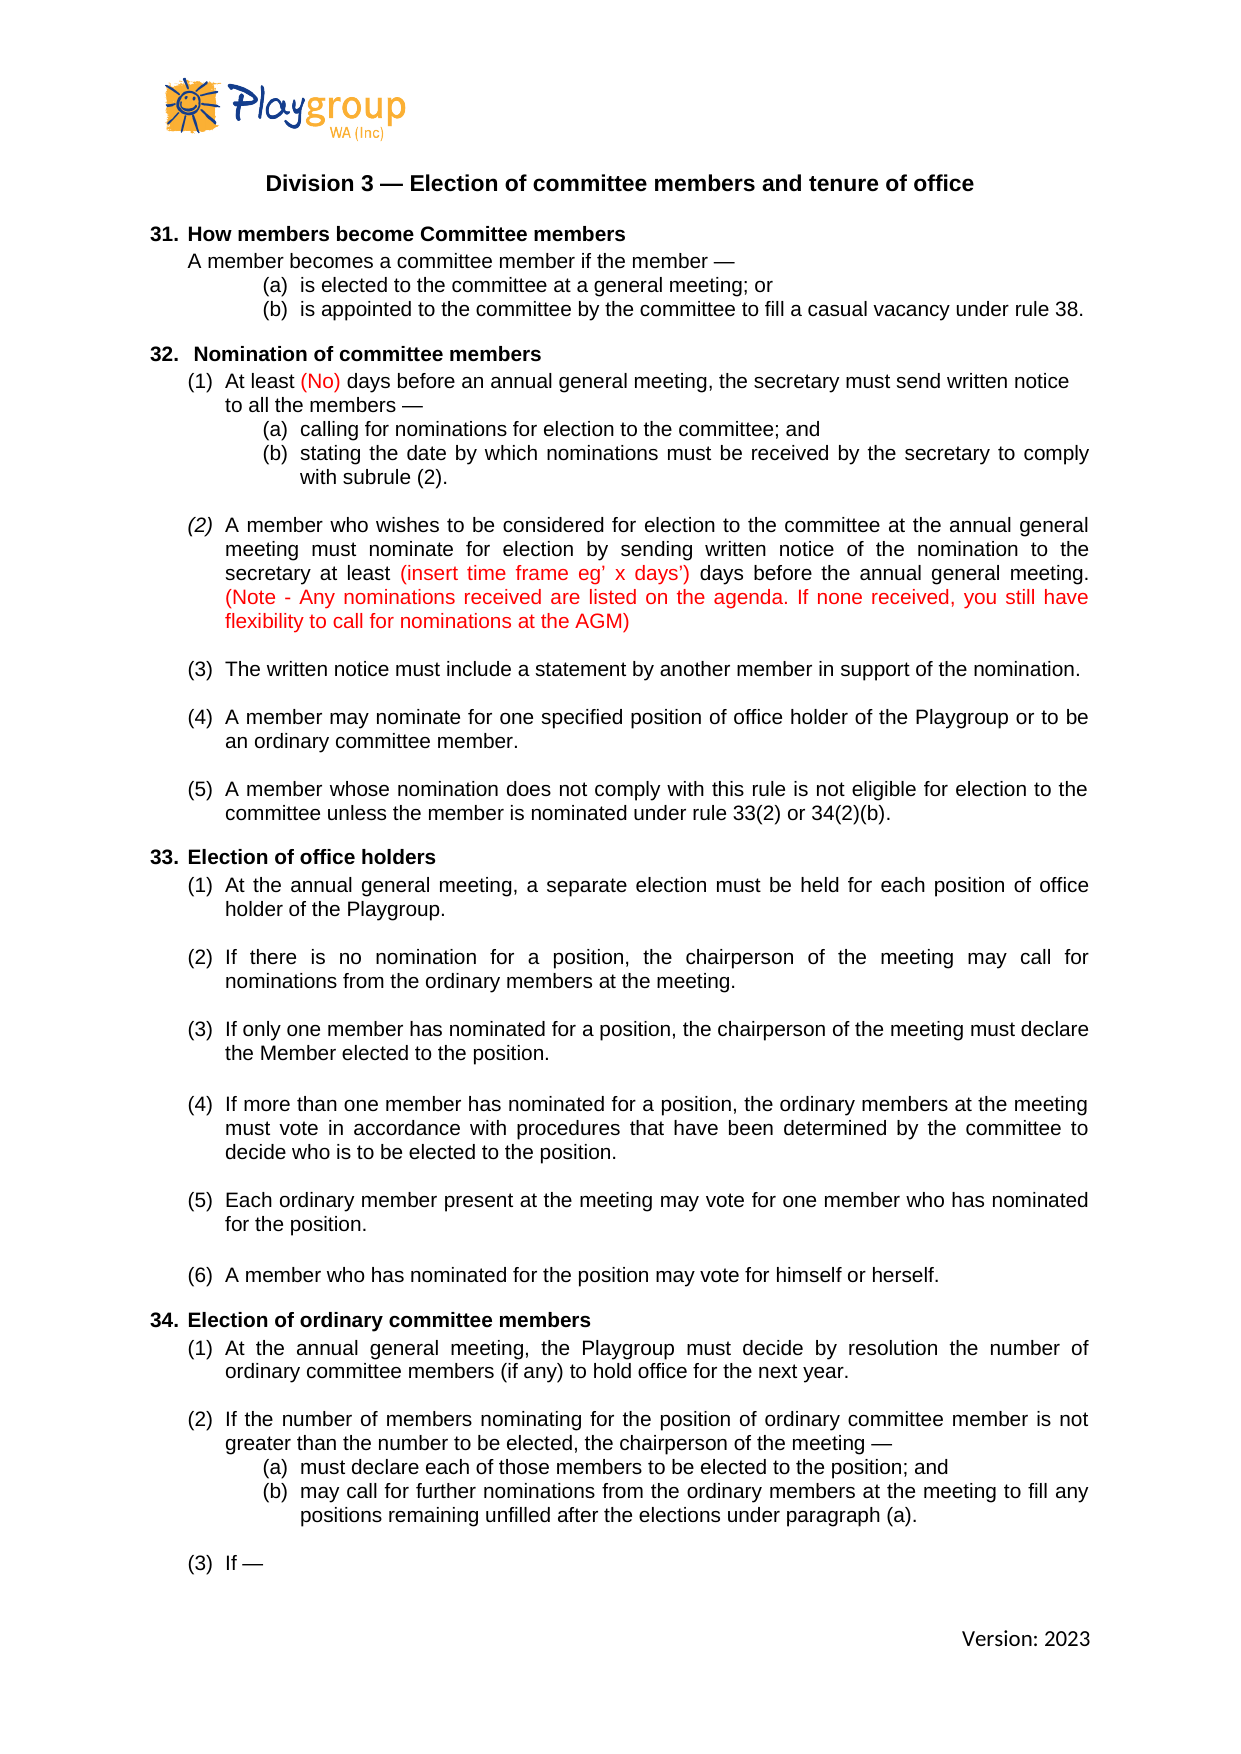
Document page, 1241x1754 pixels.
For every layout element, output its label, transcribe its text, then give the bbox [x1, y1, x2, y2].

list is appointed to the committee by the committee to fill a casual vacancy under rule 38. [262, 297, 1090, 321]
list If — [187, 1551, 1090, 1575]
list calling for nominations for election to the committee; and [262, 417, 1090, 441]
list Each ordinary member present at the meeting may vote for one member who has nominated for the position. [187, 1188, 1090, 1236]
subtitle How members become Committee members [150, 221, 1090, 245]
list A member whose nomination does not comply with this rule is not eligible for election to the committee unless the member is nominated under rule 33(2) or 34(2)(b). [187, 776, 1090, 824]
subtitle Division 3 — Election of committee members and tenure of office [150, 170, 1090, 197]
list If there is no nomination for a position, the chairperson of the meeting may call for nominations from the ordinary members at the meeting. [187, 944, 1090, 992]
subtitle Election of ordinary committee members [150, 1308, 1090, 1332]
text A member becomes a committee member if the member — [187, 249, 1090, 273]
list At the annual general meeting, a separate election must be held for each position of office holder of the Playgroup. [187, 873, 1090, 921]
list stating the date by which nominations must be received by the secretary to comply with subrule (2). [262, 441, 1090, 489]
subtitle Election of office holders [150, 845, 1090, 869]
picture [150, 73, 430, 143]
list At least (No) days before an annual general meeting, the secretary must send written notice to all the members — [187, 369, 1090, 417]
list If more than one member has nominated for a position, the ordinary members at the meeting must vote in accordance with procedures that have been determined by the committee to decide who is to be elected to the position. [187, 1092, 1090, 1164]
list At the annual general meeting, the Playgroup must decide by resolution the number of ordinary committee members (if any) to hold office for the next year. [187, 1335, 1090, 1383]
list may call for further nominations from the ordinary members at the meeting to fill any positions remaining unfilled after the elections under paragraph (a). [262, 1479, 1090, 1527]
list If the number of members nominating for the position of ordinary committee member is not greater than the number to be elected, the chairperson of the meeting — [187, 1407, 1090, 1455]
list The written notice must include a statement by another member in support of the nomination. [187, 657, 1090, 681]
list is elected to the committee at a general meeting; or [262, 273, 1090, 297]
list A member may nominate for one specified position of office holder of the Playgroup or to be an ordinary committee member. [187, 704, 1090, 752]
list A member who has nominated for the position may vote for himself or herself. [187, 1263, 1090, 1287]
list If only one member has nominated for a position, the chairperson of the meeting must declare the Member elected to the position. [187, 1016, 1090, 1064]
list must declare each of those members to be elected to the position; and [262, 1455, 1090, 1479]
list A member who wishes to be considered for election to the committee at the annual general meeting must nominate for election by sending written notice of the nomination to the secretary at least (insert time frame eg’ x days’) days before the annual general meeting. (Note - Any nominations received are listed on the agenda. If none received, you still have flexibility to call for nominations at the AGM) [187, 513, 1090, 633]
subtitle Nomination of committee members [150, 342, 1090, 366]
